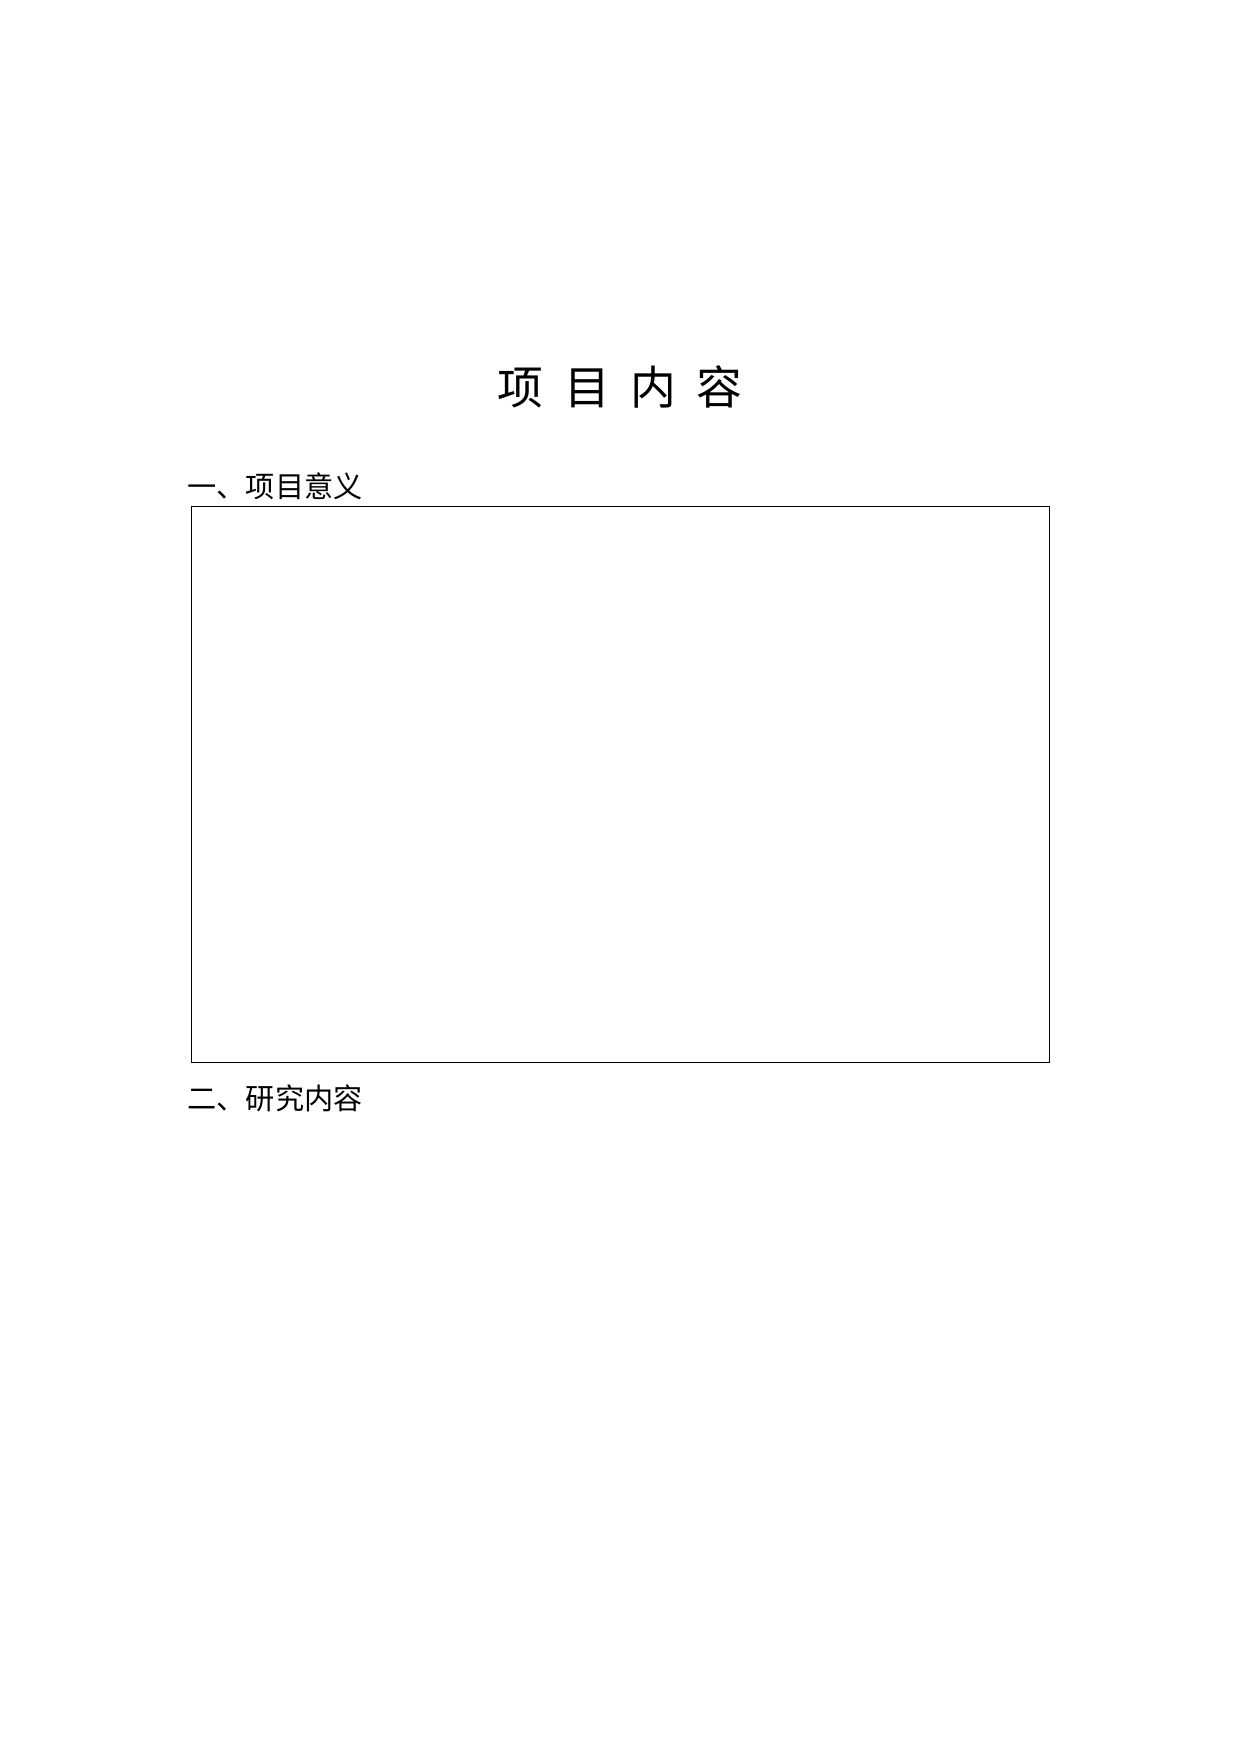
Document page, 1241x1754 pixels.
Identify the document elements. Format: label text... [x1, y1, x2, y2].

list 一、项目意义 [187, 463, 1053, 506]
table_header [192, 507, 1049, 1062]
text 项 目 内 容 [187, 351, 1053, 418]
text 二、研究内容 [187, 1076, 1053, 1118]
